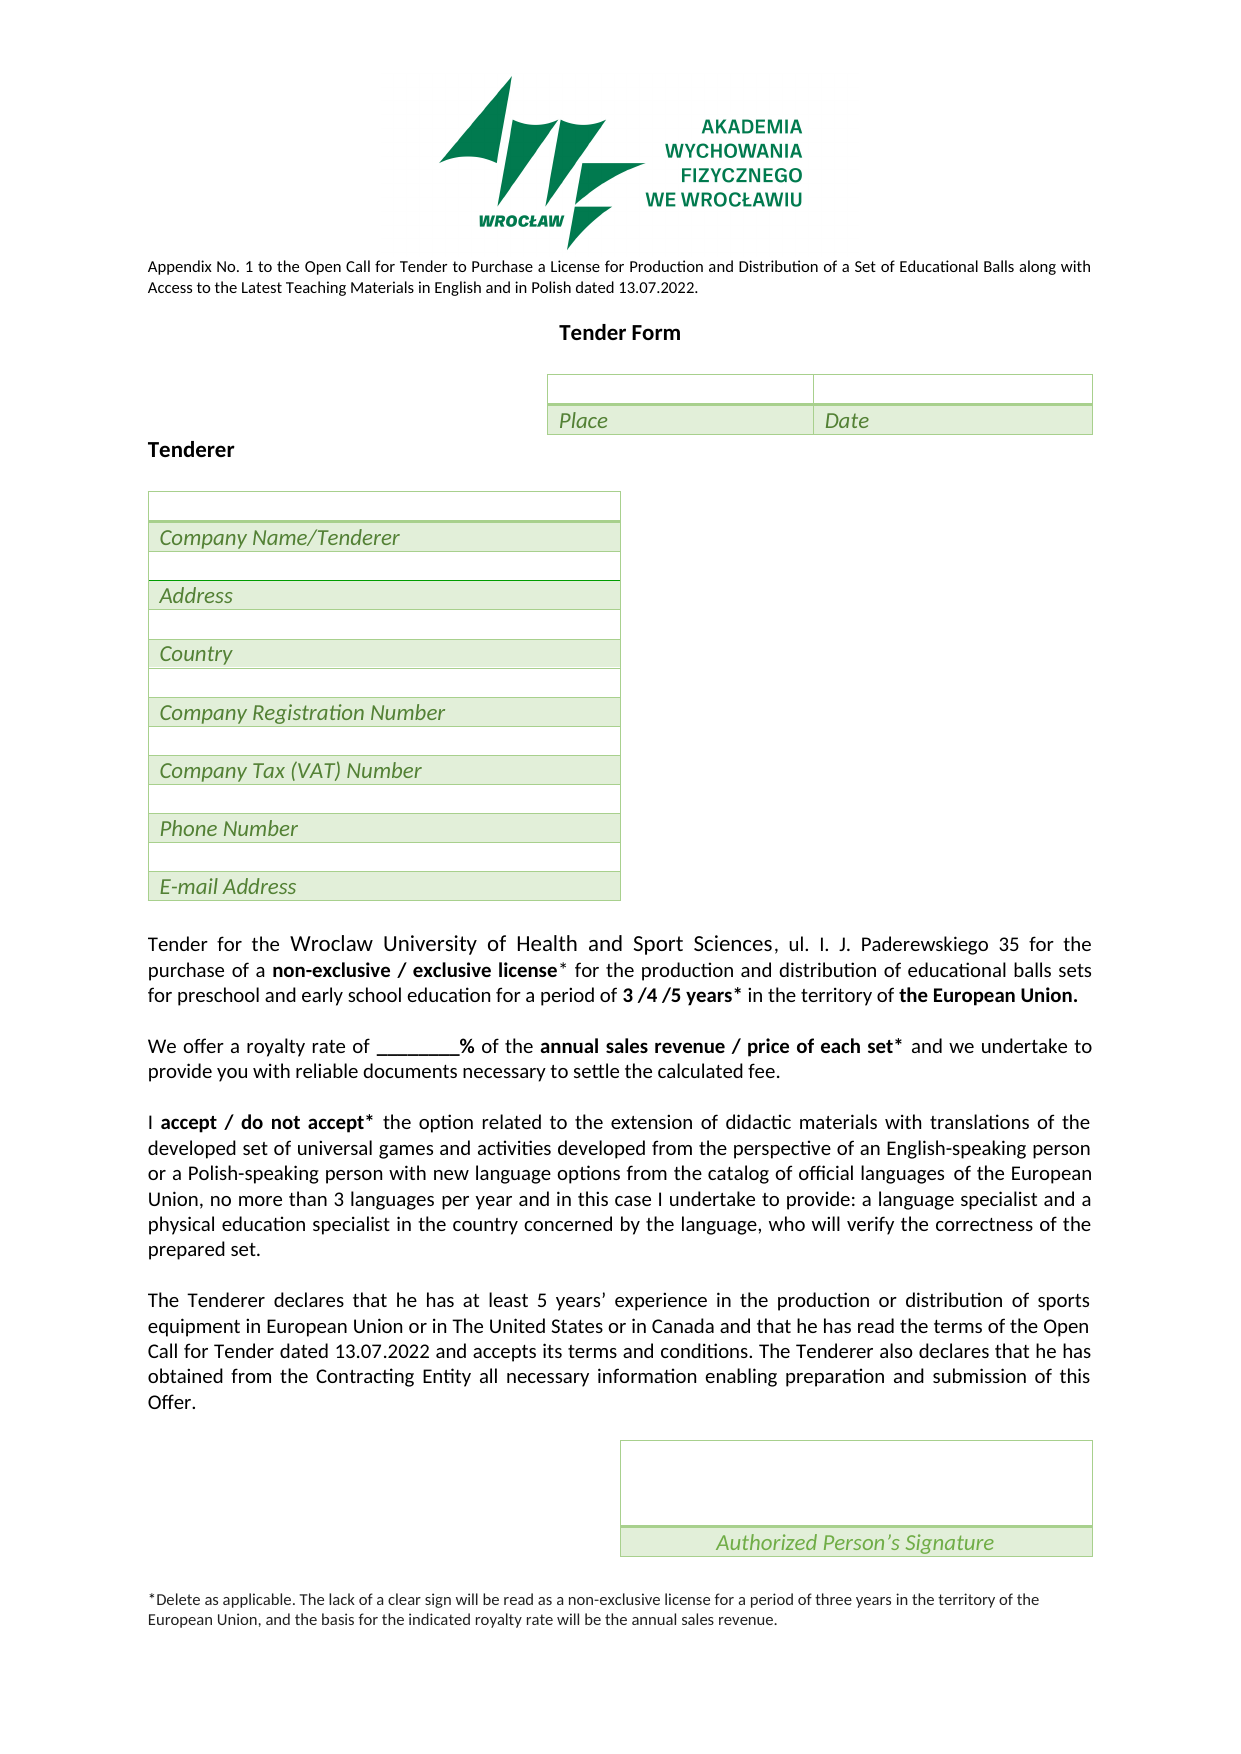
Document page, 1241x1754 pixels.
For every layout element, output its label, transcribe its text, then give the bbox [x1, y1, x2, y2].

text Tender Form [148, 318, 1093, 346]
table_cell Authorized Person’s Signature [621, 1528, 1092, 1556]
table_cell [149, 610, 620, 638]
table_cell Place [548, 406, 813, 434]
table_cell Company Tax (VAT) Number [149, 756, 620, 784]
picture [381, 73, 860, 257]
table_cell [149, 785, 620, 813]
text The Tenderer declares that he has at least 5 years’ experience in the production or distribution of sports equipment in European Union or in The United States or in Canada and that he has read the terms of the Open Call for Tender dated 13.07.2022 and accepts its terms and conditions. The Tenderer also declares that he has obtained from the Contracting Entity all necessary information enabling preparation and submission of this Offer. [148, 1287, 1093, 1414]
text I accept / do not accept* the option related to the extension of didactic materials with translations of the developed set of universal games and activities developed from the perspective of an English-speaking person or a Polish-speaking person with new language options from the catalog of official languages ​​of the European Union, no more than 3 languages ​​per year and in this case I undertake to provide: a language specialist and a physical education specialist in the country concerned by the language, who will verify the correctness of the prepared set. [148, 1109, 1093, 1262]
table_header [621, 1441, 1092, 1525]
text We offer a royalty rate of ________% of the annual sales revenue / price of each set* and we undertake to provide you with reliable documents necessary to settle the calculated fee. [148, 1033, 1093, 1084]
text Tender for the Wroclaw University of Health and Sport Sciences, ul. I. J. Paderewskiego 35 for the purchase of a non-exclusive / exclusive license* for the production and distribution of educational balls sets for preschool and early school education for a period of 3 /4 /5 years* in the territory of the European Union. [148, 929, 1093, 1008]
table_header [149, 492, 620, 520]
table_cell [149, 727, 620, 755]
table_cell Company Registration Number [149, 698, 620, 726]
text Appendix No. 1 to the Open Call for Tender to Purchase a License for Production and Distribution of a Set of Educational Balls along with Access to the Latest Teaching Materials in English and in Polish dated 13.07.2022. [148, 257, 1093, 297]
table_cell E-mail Address [149, 872, 620, 900]
table_cell [149, 552, 620, 580]
table_cell Company Name/Tenderer [149, 523, 620, 551]
table_header [814, 375, 1092, 403]
table_cell Country [149, 640, 620, 667]
table_header [548, 375, 813, 403]
table_cell Address [149, 581, 620, 609]
text Tenderer [148, 435, 1093, 463]
table_cell Date [814, 406, 1092, 434]
table_cell [149, 669, 620, 697]
table_cell Phone Number [149, 814, 620, 842]
table_cell [149, 843, 620, 871]
